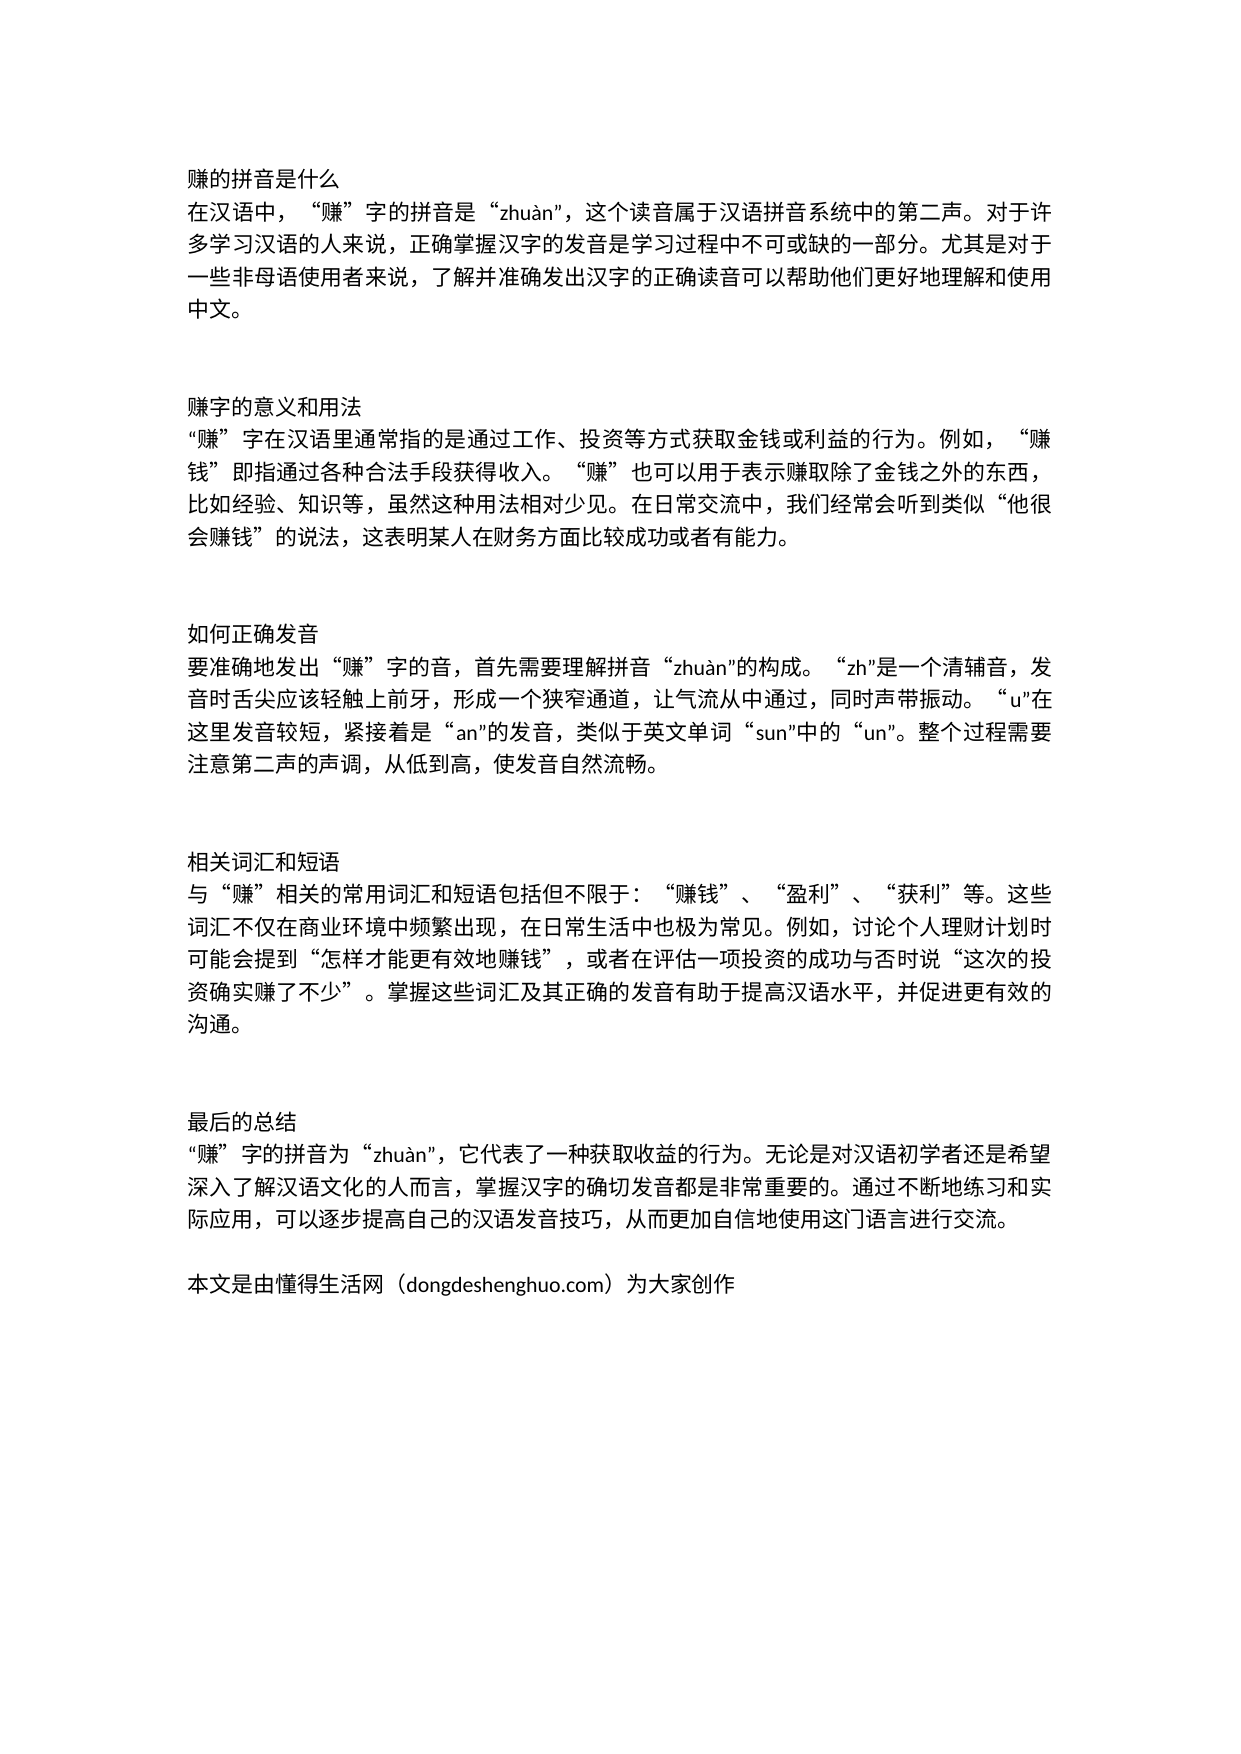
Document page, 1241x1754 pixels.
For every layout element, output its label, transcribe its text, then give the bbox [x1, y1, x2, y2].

text 本文是由懂得生活网（dongdeshenghuo.com）为大家创作 [187, 1267, 1053, 1299]
text “赚”字的拼音为“zhuàn”，它代表了一种获取收益的行为。无论是对汉语初学者还是希望深入了解汉语文化的人而言，掌握汉字的确切发音都是非常重要的。通过不断地练习和实际应用，可以逐步提高自己的汉语发音技巧，从而更加自信地使用这门语言进行交流。 [187, 1137, 1053, 1234]
text 赚字的意义和用法 [187, 389, 1053, 422]
text 要准确地发出“赚”字的音，首先需要理解拼音“zhuàn”的构成。“zh”是一个清辅音，发音时舌尖应该轻触上前牙，形成一个狭窄通道，让气流从中通过，同时声带振动。“u”在这里发音较短，紧接着是“an”的发音，类似于英文单词“sun”中的“un”。整个过程需要注意第二声的声调，从低到高，使发音自然流畅。 [187, 649, 1053, 779]
text 与“赚”相关的常用词汇和短语包括但不限于：“赚钱”、“盈利”、“获利”等。这些词汇不仅在商业环境中频繁出现，在日常生活中也极为常见。例如，讨论个人理财计划时可能会提到“怎样才能更有效地赚钱”，或者在评估一项投资的成功与否时说“这次的投资确实赚了不少”。掌握这些词汇及其正确的发音有助于提高汉语水平，并促进更有效的沟通。 [187, 877, 1053, 1039]
text 相关词汇和短语 [187, 844, 1053, 877]
text 在汉语中，“赚”字的拼音是“zhuàn”，这个读音属于汉语拼音系统中的第二声。对于许多学习汉语的人来说，正确掌握汉字的发音是学习过程中不可或缺的一部分。尤其是对于一些非母语使用者来说，了解并准确发出汉字的正确读音可以帮助他们更好地理解和使用中文。 [187, 194, 1053, 324]
text 如何正确发音 [187, 617, 1053, 649]
text 最后的总结 [187, 1104, 1053, 1137]
text 赚的拼音是什么 [187, 162, 1053, 194]
text “赚”字在汉语里通常指的是通过工作、投资等方式获取金钱或利益的行为。例如，“赚钱”即指通过各种合法手段获得收入。“赚”也可以用于表示赚取除了金钱之外的东西，比如经验、知识等，虽然这种用法相对少见。在日常交流中，我们经常会听到类似“他很会赚钱”的说法，这表明某人在财务方面比较成功或者有能力。 [187, 422, 1053, 552]
